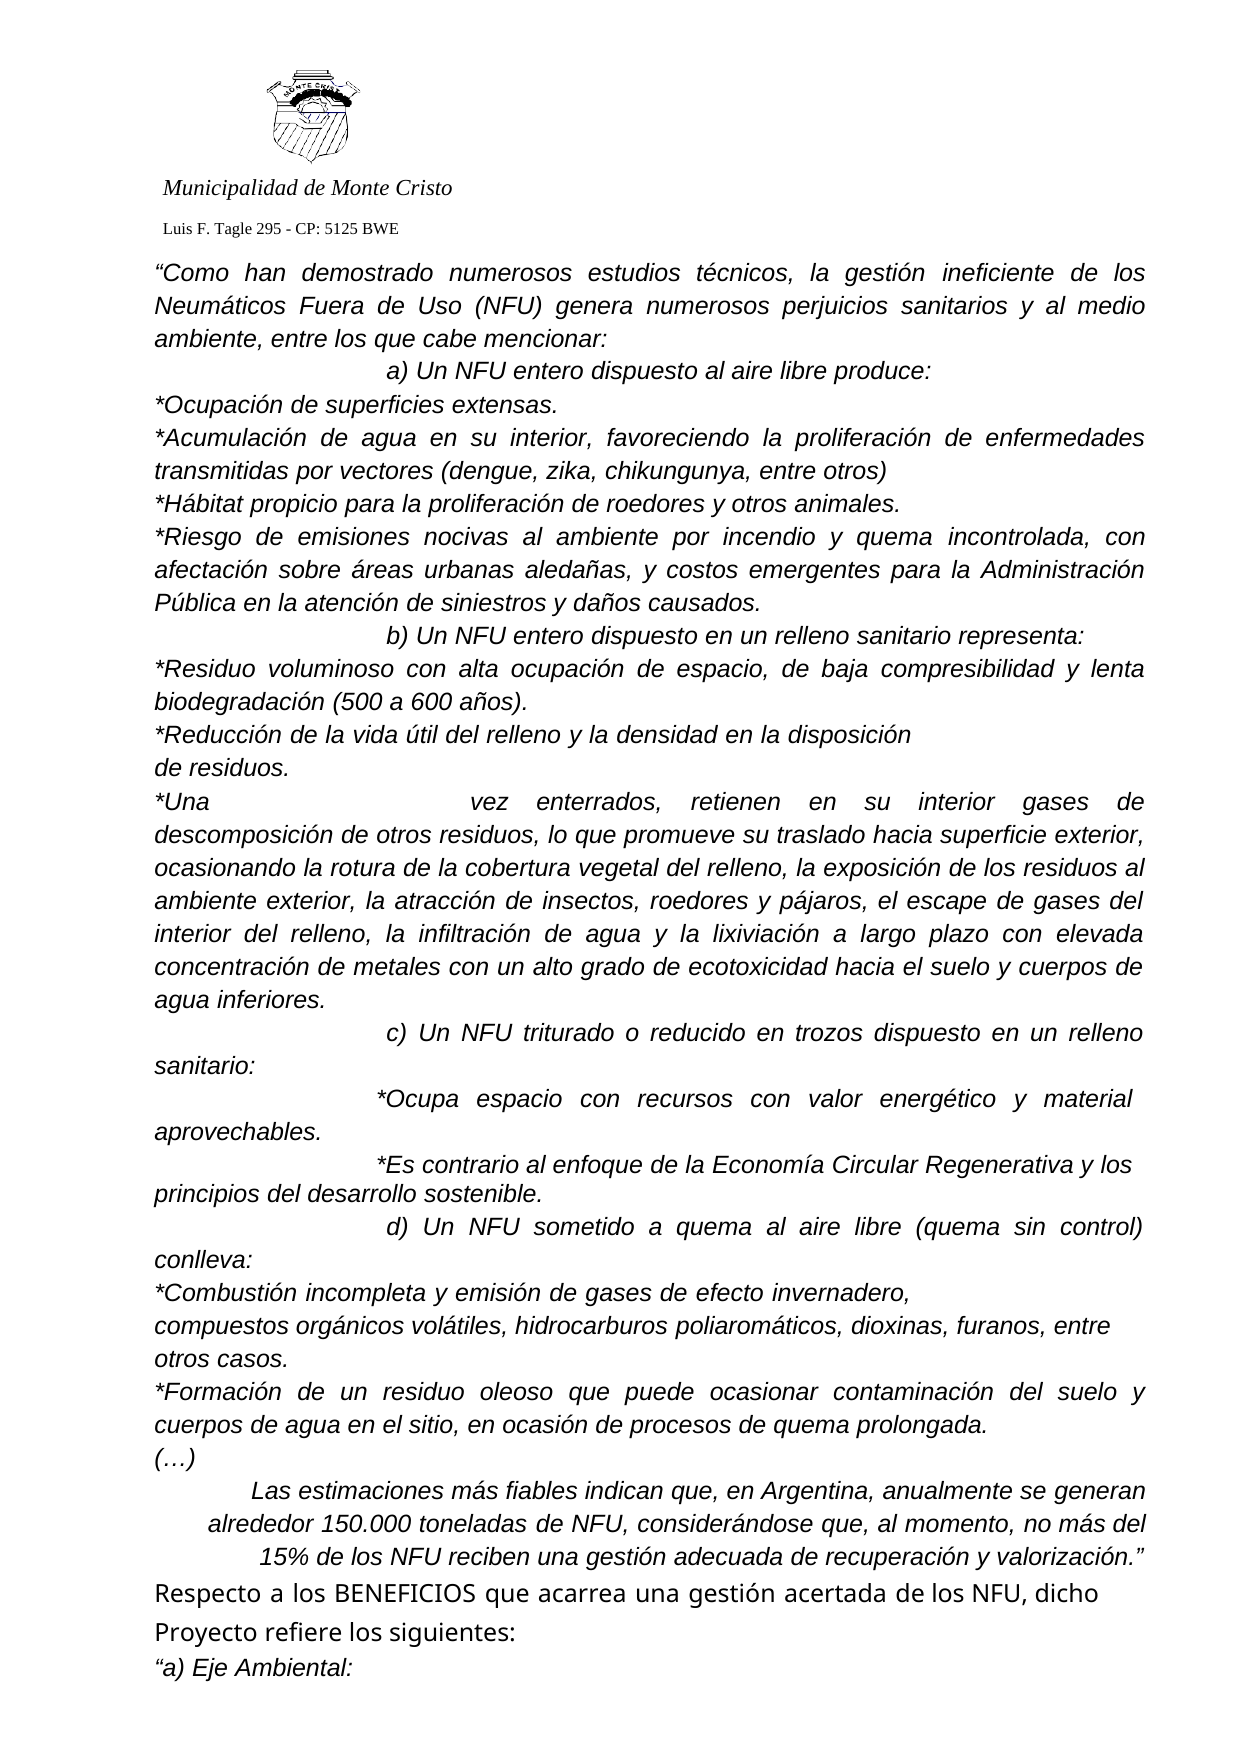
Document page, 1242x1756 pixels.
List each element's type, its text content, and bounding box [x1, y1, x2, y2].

text de residuos. [154, 753, 1158, 782]
picture [266, 70, 361, 165]
text (…) [154, 1443, 1158, 1472]
text compuestos orgánicos volátiles, hidrocarburos poliaromáticos, dioxinas, furanos, entre otros casos. [154, 1311, 1158, 1373]
text *Residuo voluminoso con alta ocupación de espacio, de baja compresibilidad y lenta biodegradación (500 a 600 años). [154, 654, 1145, 716]
text “a) Eje Ambiental: [154, 1654, 1158, 1682]
text *Riesgo de emisiones nocivas al ambiente por incendio y quema incontrolada, con afectación sobre áreas urbanas aledañas, y costos emergentes para la Administración Pública en la atención de siniestros y daños causados. [154, 522, 1146, 617]
text *Ocupación de superficies extensas. [154, 390, 1158, 419]
text *Hábitat propicio para la proliferación de roedores y otros animales. [154, 489, 1158, 518]
text “Como han demostrado numerosos estudios técnicos, la gestión ineficiente de los Neumáticos Fuera de Uso (NFU) genera numerosos perjuicios sanitarios y al medio ambiente, entre los que cabe mencionar: [154, 258, 1146, 353]
text Las estimaciones más fiables indican que, en Argentina, anualmente se generan alrededor 150.000 toneladas de NFU, considerándose que, al momento, no más del 15% de los NFU reciben una gestión adecuada de recuperación y valorización.” [154, 1476, 1146, 1571]
list Un NFU sometido a quema al aire libre (quema sin control) [386, 1212, 1158, 1241]
text *Formación de un residuo oleoso que puede ocasionar contaminación del suelo y cuerpos de agua en el sitio, en ocasión de procesos de quema prolongada. [154, 1377, 1145, 1439]
text descomposición de otros residuos, lo que promueve su traslado hacia superficie exterior, ocasionando la rotura de la cobertura vegetal del relleno, la exposición de los residuos al ambiente exterior, la atracción de insectos, roedores y pájaros, el escape de gases del interior del relleno, la infiltración de agua y la lixiviación a largo plazo con elevada concentración de metales con un alto grado de ecotoxicidad hacia el suelo y cuerpos de agua inferiores. [154, 819, 1146, 1013]
text *Una vez enterrados, retienen en su interior gases de [154, 787, 1158, 815]
text *Combustión incompleta y emisión de gases de efecto invernadero, [154, 1278, 1158, 1307]
list Un NFU entero dispuesto en un relleno sanitario representa: [386, 621, 1158, 650]
text *Reducción de la vida útil del relleno y la densidad en la disposición [154, 720, 1158, 749]
list Un NFU entero dispuesto al aire libre produce: [386, 357, 1158, 386]
text *Es contrario al enfoque de la Economía Circular Regenerativa y los [376, 1150, 1158, 1179]
text Respecto a los BENEFICIOS que acarrea una gestión acertada de los NFU, dicho Proyecto refiere los siguientes: [154, 1576, 1158, 1649]
text sanitario: aprovechables. [154, 1051, 335, 1145]
text *Ocupa espacio con recursos con valor energético y material [376, 1084, 1158, 1113]
text principios del desarrollo sostenible. [154, 1179, 1158, 1208]
text *Acumulación de agua en su interior, favoreciendo la proliferación de enfermedades transmitidas por vectores (dengue, zika, chikungunya, entre otros) [154, 423, 1146, 485]
list Un NFU triturado o reducido en trozos dispuesto en un relleno [386, 1018, 1158, 1047]
text conlleva: [154, 1245, 1158, 1274]
